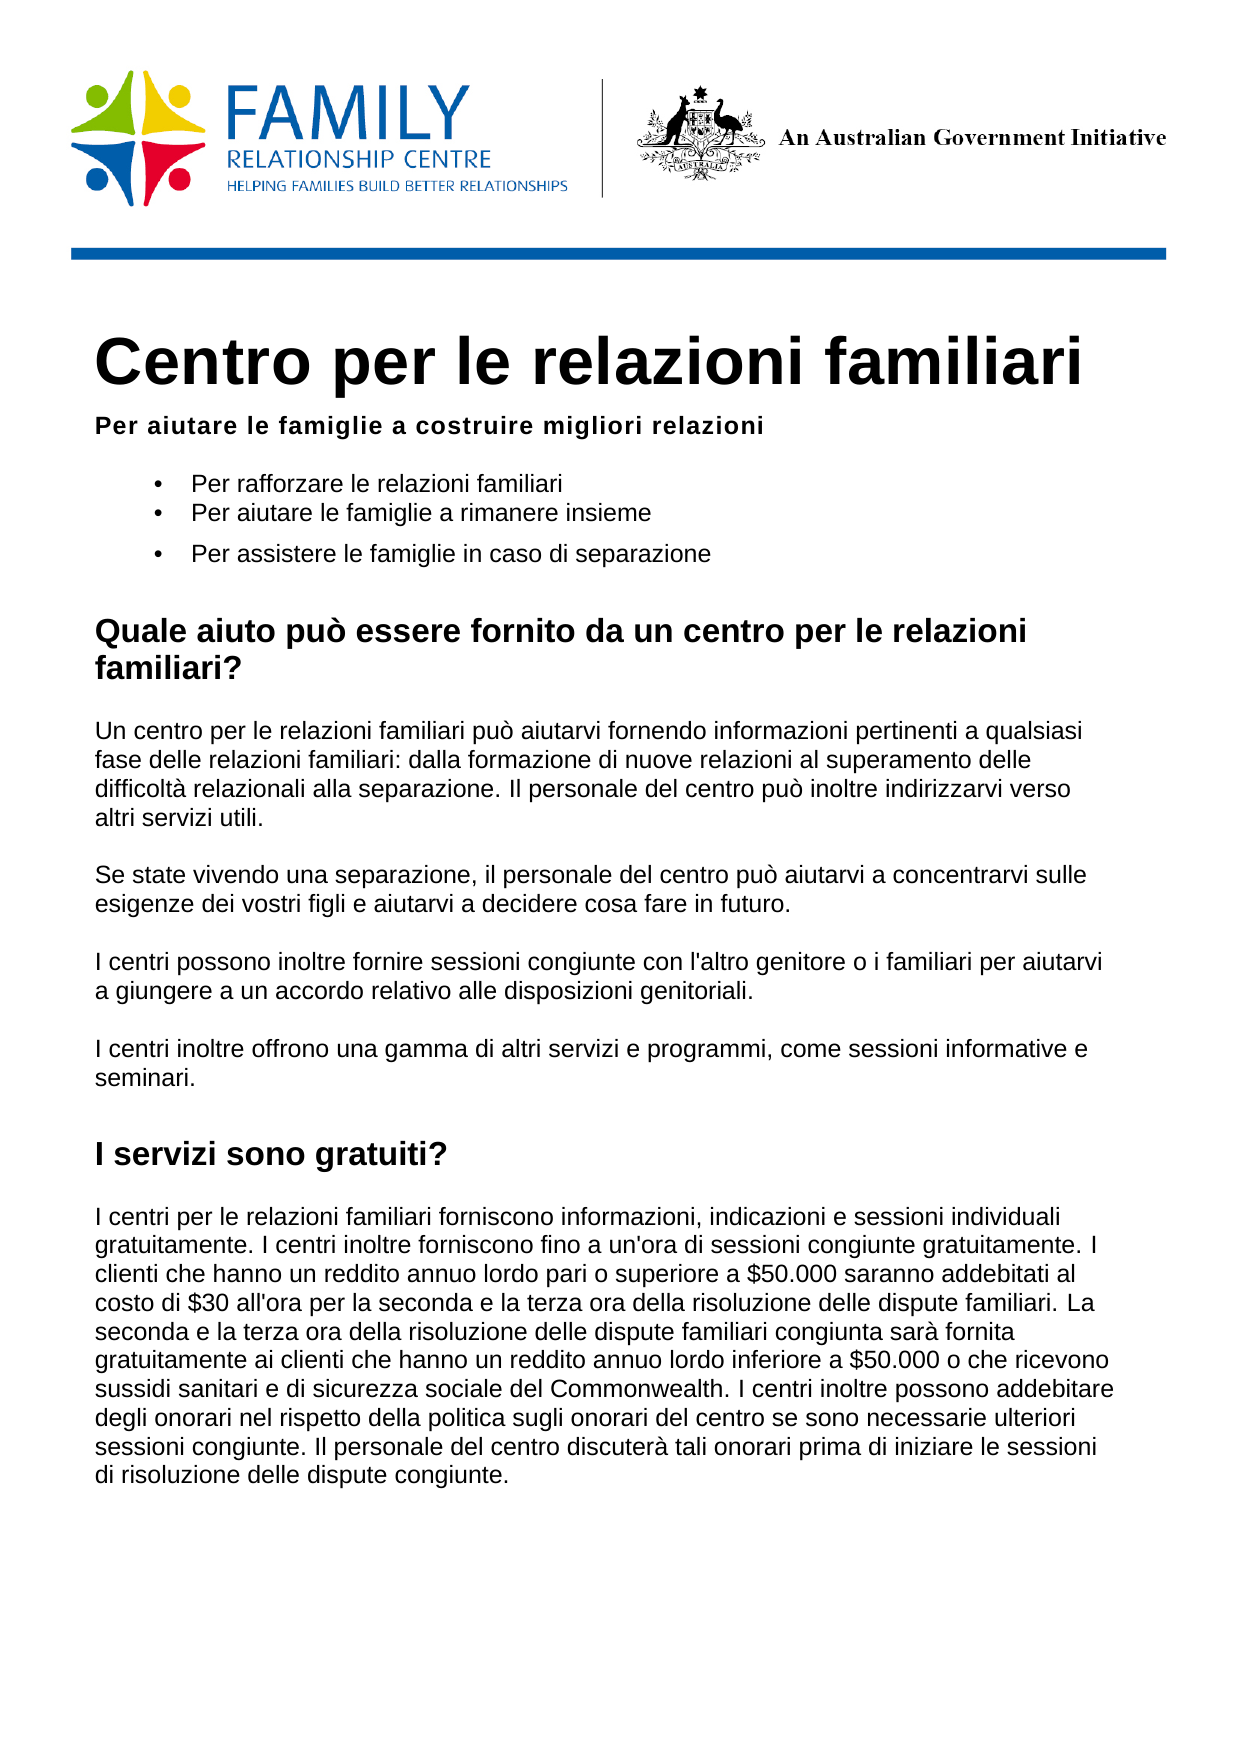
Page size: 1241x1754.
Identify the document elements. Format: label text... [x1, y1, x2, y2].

text Un centro per le relazioni familiari può aiutarvi fornendo informazioni pertinenti a qualsiasi fase delle relazioni familiari: dalla formazione di nuove relazioni al superamento delle difficoltà relazionali alla separazione. Il personale del centro può inoltre indirizzarvi verso altri servizi utili. [94, 716, 1116, 831]
text Per aiutare le famiglie a rimanere insieme [153, 498, 1116, 527]
text I centri inoltre offrono una gamma di altri servizi e programmi, come sessioni informative e seminari. [94, 1034, 1116, 1091]
picture [0, 0, 1237, 260]
subtitle Quale aiuto può essere fornito da un centro per le relazioni familiari? [94, 612, 1116, 687]
subtitle Per aiutare le famiglie a costruire migliori relazioni [94, 411, 1116, 440]
text Per assistere le famiglie in caso di separazione [153, 539, 1116, 568]
text Se state vivendo una separazione, il personale del centro può aiutarvi a concentrarvi sulle esigenze dei vostri figli e aiutarvi a decidere cosa fare in futuro. [94, 861, 1116, 918]
subtitle I servizi sono gratuiti? [94, 1135, 1116, 1173]
text I centri per le relazioni familiari forniscono informazioni, indicazioni e sessioni individuali gratuitamente. I centri inoltre forniscono fino a un'ora di sessioni congiunte gratuitamente. I clienti che hanno un reddito annuo lordo pari o superiore a $50.000 saranno addebitati al costo di $30 all'ora per la seconda e la terza ora della risoluzione delle dispute familiari. La seconda e la terza ora della risoluzione delle dispute familiari congiunta sarà fornita gratuitamente ai clienti che hanno un reddito annuo lordo inferiore a $50.000 o che ricevono sussidi sanitari e di sicurezza sociale del Commonwealth. I centri inoltre possono addebitare degli onorari nel rispetto della politica sugli onorari del centro se sono necessarie ulteriori sessioni congiunte. Il personale del centro discuterà tali onorari prima di iniziare le sessioni di risoluzione delle dispute congiunte. [94, 1202, 1116, 1489]
text Per rafforzare le relazioni familiari [153, 469, 1116, 498]
title Centro per le relazioni familiari [94, 322, 1116, 398]
text I centri possono inoltre fornire sessioni congiunte con l'altro genitore o i familiari per aiutarvi a giungere a un accordo relativo alle disposizioni genitoriali. [94, 947, 1116, 1005]
